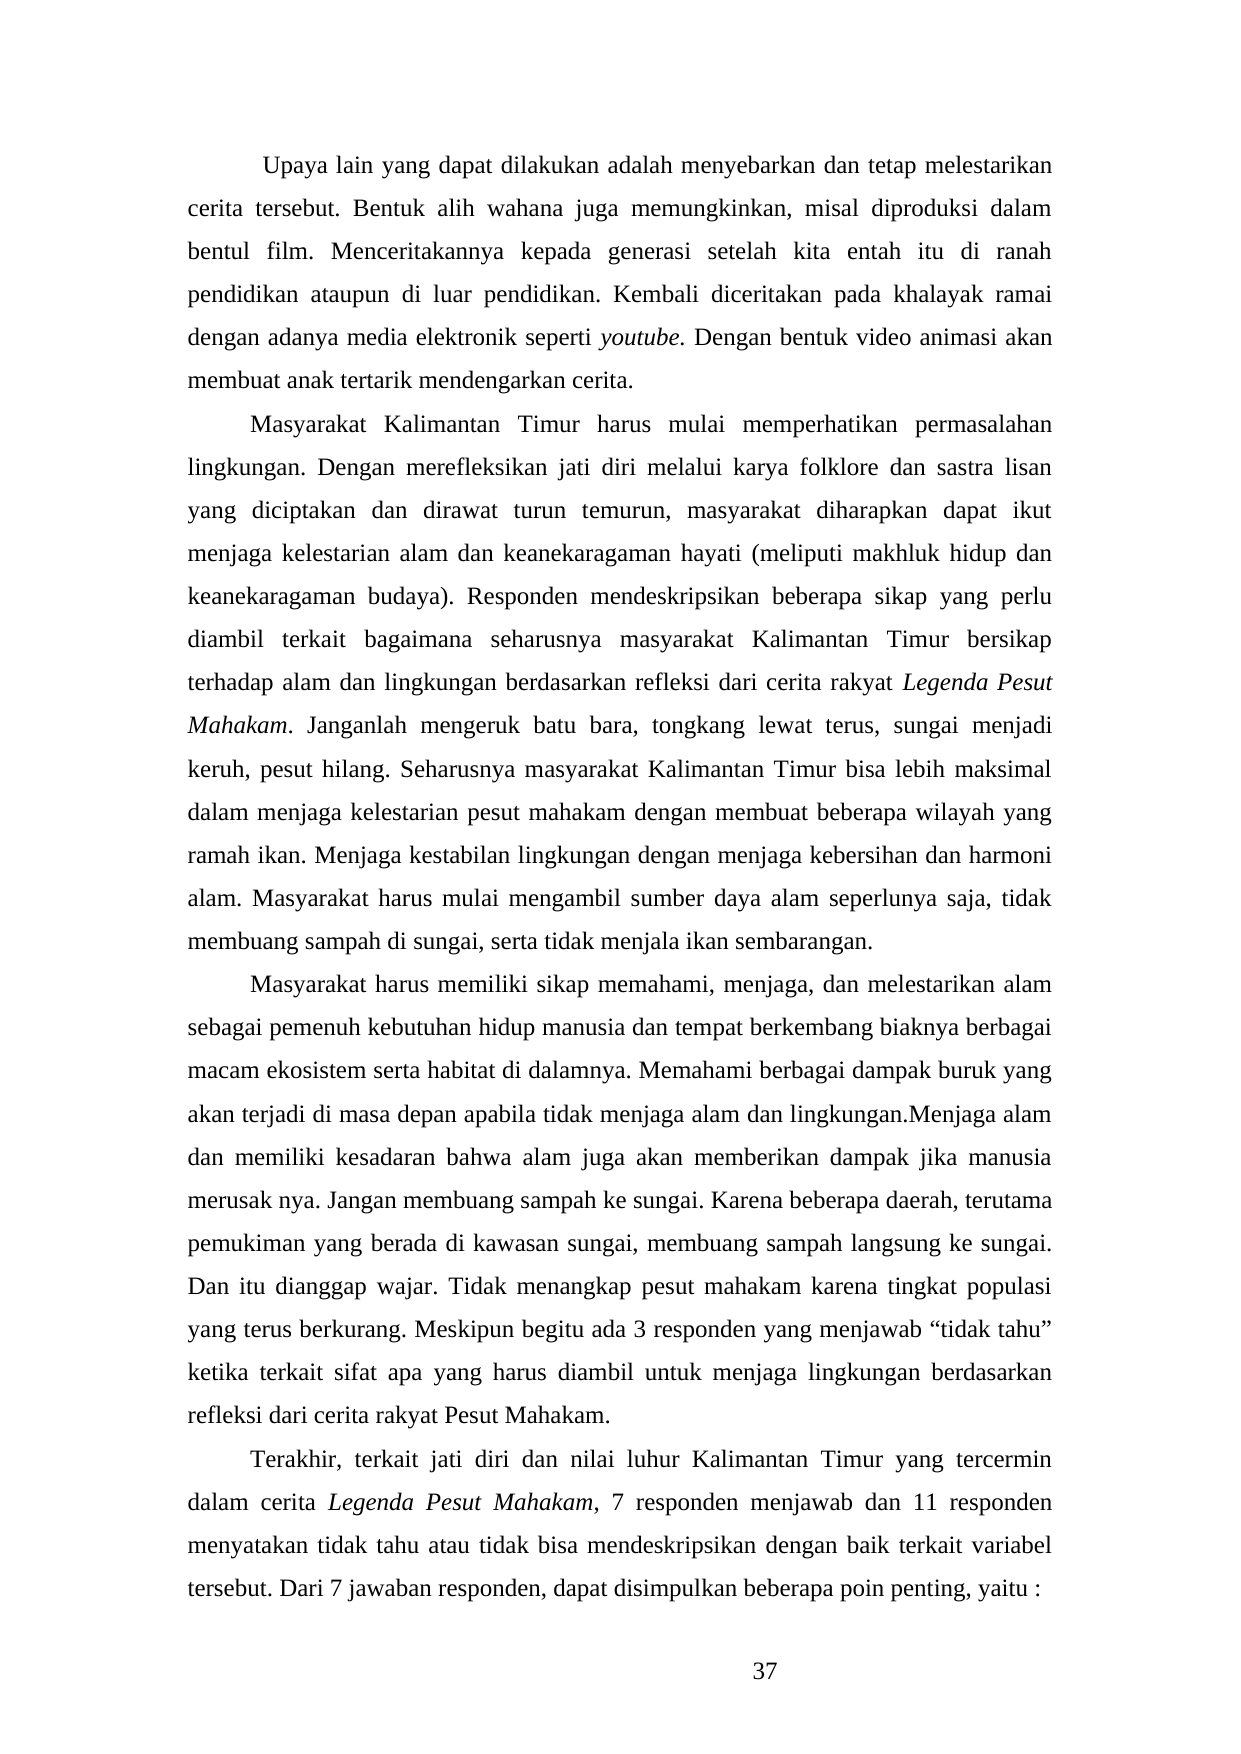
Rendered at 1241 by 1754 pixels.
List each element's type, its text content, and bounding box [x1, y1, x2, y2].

text Masyarakat Kalimantan Timur harus mulai memperhatikan permasalahan lingkungan. Dengan merefleksikan jati diri melalui karya folklore dan sastra lisan yang diciptakan dan dirawat turun temurun, masyarakat diharapkan dapat ikut menjaga kelestarian alam dan keanekaragaman hayati (meliputi makhluk hidup dan keanekaragaman budaya). Responden mendeskripsikan beberapa sikap yang perlu diambil terkait bagaimana seharusnya masyarakat Kalimantan Timur bersikap terhadap alam dan lingkungan berdasarkan refleksi dari cerita rakyat Legenda Pesut Mahakam. Janganlah mengeruk batu bara, tongkang lewat terus, sungai menjadi keruh, pesut hilang. Seharusnya masyarakat Kalimantan Timur bisa lebih maksimal dalam menjaga kelestarian pesut mahakam dengan membuat beberapa wilayah yang ramah ikan. Menjaga kestabilan lingkungan dengan menjaga kebersihan dan harmoni alam. Masyarakat harus mulai mengambil sumber daya alam seperlunya saja, tidak membuang sampah di sungai, serta tidak menjala ikan sembarangan. [187, 409, 1053, 955]
text Terakhir, terkait jati diri dan nilai luhur Kalimantan Timur yang tercermin dalam cerita Legenda Pesut Mahakam, 7 responden menjawab dan 11 responden menyatakan tidak tahu atau tidak bisa mendeskripsikan dengan baik terkait variabel tersebut. Dari 7 jawaban responden, dapat disimpulkan beberapa poin penting, yaitu : [187, 1444, 1053, 1602]
text Masyarakat harus memiliki sikap memahami, menjaga, dan melestarikan alam sebagai pemenuh kebutuhan hidup manusia dan tempat berkembang biaknya berbagai macam ekosistem serta habitat di dalamnya. Memahami berbagai dampak buruk yang akan terjadi di masa depan apabila tidak menjaga alam dan lingkungan.Menjaga alam dan memiliki kesadaran bahwa alam juga akan memberikan dampak jika manusia merusak nya. Jangan membuang sampah ke sungai. Karena beberapa daerah, terutama pemukiman yang berada di kawasan sungai, membuang sampah langsung ke sungai. Dan itu dianggap wajar. Tidak menangkap pesut mahakam karena tingkat populasi yang terus berkurang. Meskipun begitu ada 3 responden yang menjawab “tidak tahu” ketika terkait sifat apa yang harus diambil untuk menjaga lingkungan berdasarkan refleksi dari cerita rakyat Pesut Mahakam. [187, 969, 1053, 1429]
text Upaya lain yang dapat dilakukan adalah menyebarkan dan tetap melestarikan cerita tersebut. Bentuk alih wahana juga memungkinkan, misal diproduksi dalam bentul film. Menceritakannya kepada generasi setelah kita entah itu di ranah pendidikan ataupun di luar pendidikan. Kembali diceritakan pada khalayak ramai dengan adanya media elektronik seperti youtube. Dengan bentuk video animasi akan membuat anak tertarik mendengarkan cerita. [187, 150, 1053, 394]
